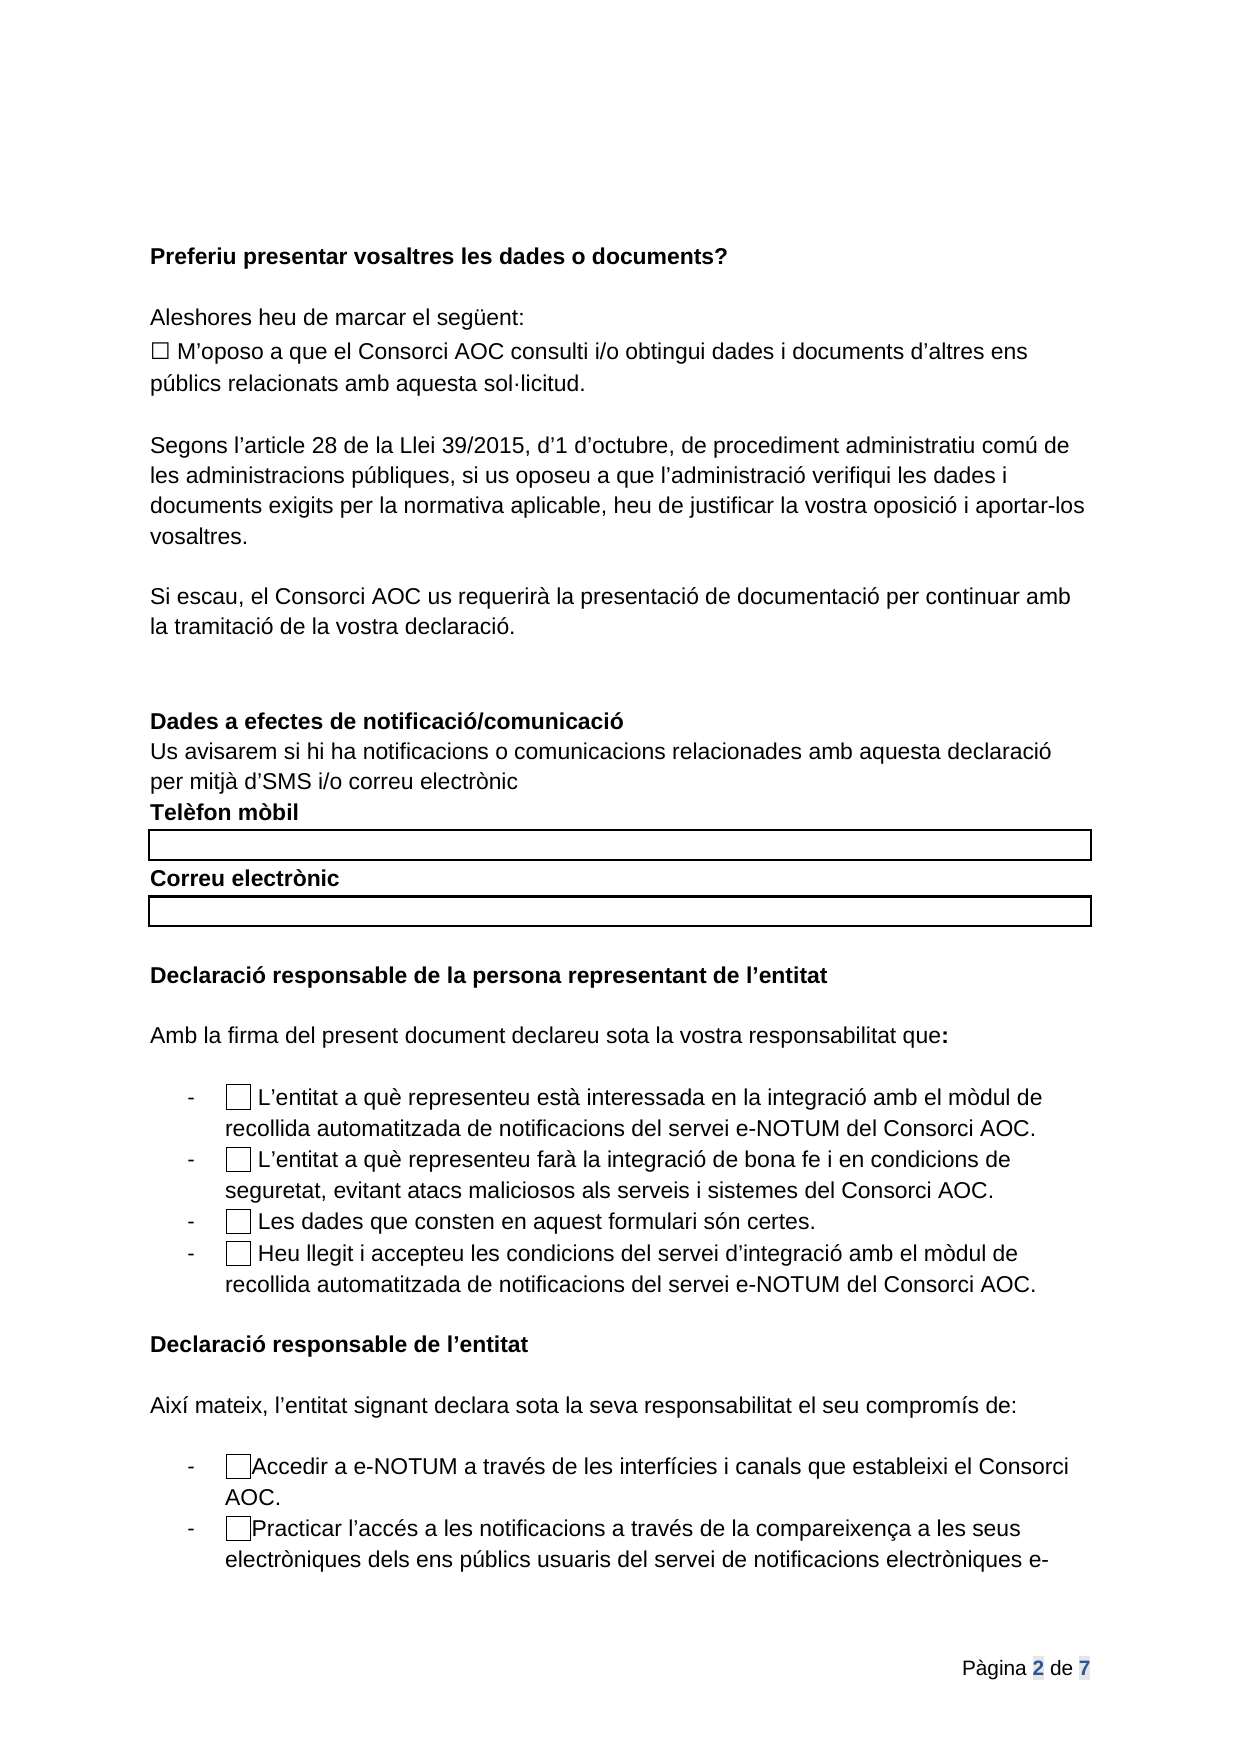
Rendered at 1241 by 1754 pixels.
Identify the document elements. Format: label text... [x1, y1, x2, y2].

list Les dades que consten en aquest formulari són certes. [187, 1207, 1090, 1235]
text Si escau, el Consorci AOC us requerirà la presentació de documentació per continuar amb la tramitació de la vostra declaració. [150, 583, 1090, 640]
list Accedir a e-NOTUM a través de les interfícies i canals que estableixi el Consorci AOC. [187, 1452, 1090, 1510]
text Amb la firma del present document declareu sota la vostra responsabilitat que: [150, 1022, 1090, 1049]
text Aleshores heu de marcar el següent: ☐ M’oposo a que el Consorci AOC consulti i/o obtingui dades i documents d’altres ens públics relacionats amb aquesta sol·licitud. [150, 303, 1090, 396]
list L’entitat a què representeu farà la integració de bona fe i en condicions de seguretat, evitant atacs maliciosos als serveis i sistemes del Consorci AOC. [187, 1145, 1090, 1203]
list Heu llegit i accepteu les condicions del servei d’integració amb el mòdul de recollida automatitzada de notificacions del servei e-NOTUM del Consorci AOC. [187, 1239, 1090, 1297]
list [187, 1514, 1090, 1572]
text Correu electrònic [150, 865, 1090, 891]
text Preferiu presentar vosaltres les dades o documents? [150, 243, 1090, 269]
text Declaració responsable de la persona representant de l’entitat [150, 962, 1090, 988]
text Telèfon mòbil [150, 798, 1090, 825]
list L’entitat a què representeu està interessada en la integració amb el mòdul de recollida automatitzada de notificacions del servei e-NOTUM del Consorci AOC. [187, 1083, 1090, 1141]
text Us avisarem si hi ha notificacions o comunicacions relacionades amb aquesta declaració per mitjà d’SMS i/o correu electrònic [150, 738, 1090, 795]
text Segons l’article 28 de la Llei 39/2015, d’1 d’octubre, de procediment administratiu comú de les administracions públiques, si us oposeu a que l’administració verifiqui les dades i documents exigits per la normativa aplicable, heu de justificar la vostra oposició i aportar-los vosaltres. [150, 432, 1090, 549]
text Declaració responsable de l’entitat [150, 1331, 1090, 1358]
text Dades a efectes de notificació/comunicació [150, 708, 1090, 734]
text Així mateix, l’entitat signant declara sota la seva responsabilitat el seu compromís de: [150, 1392, 1090, 1418]
